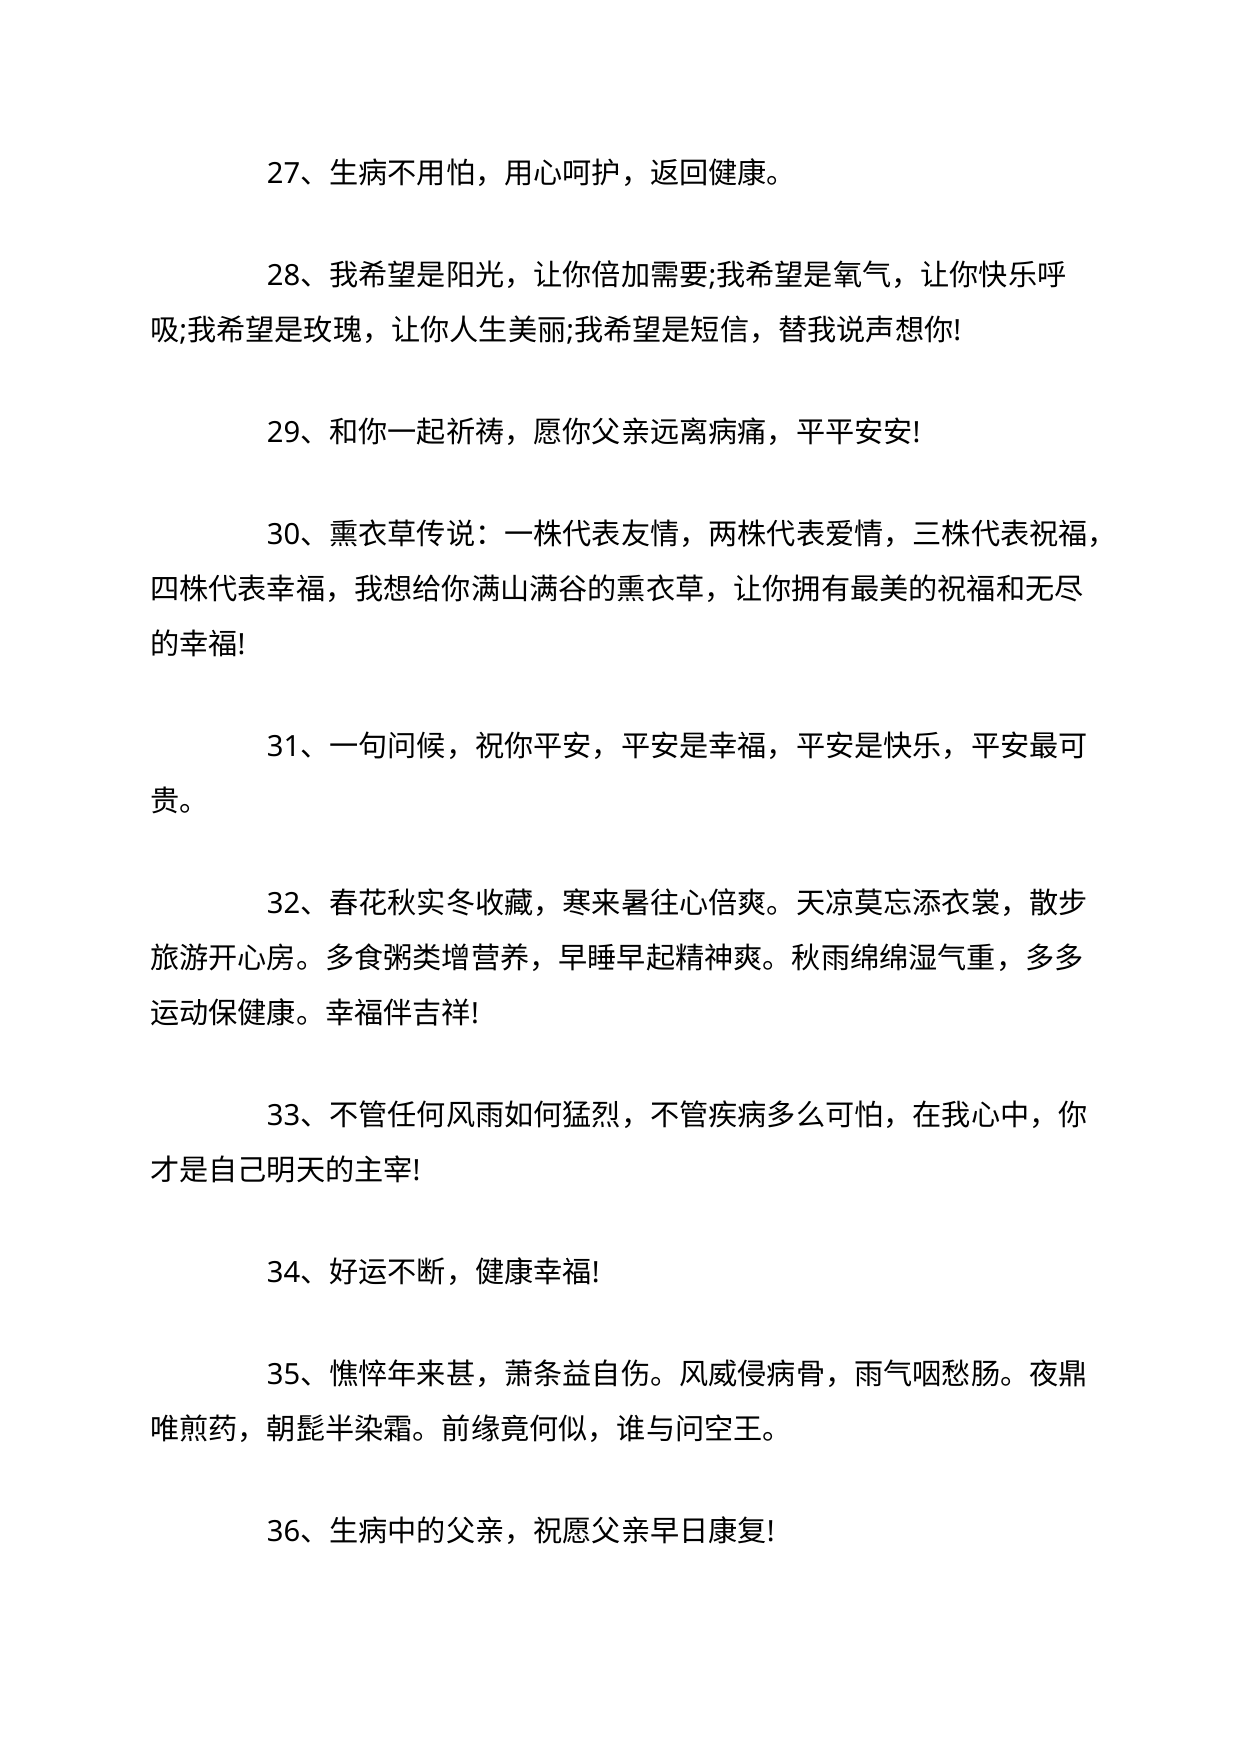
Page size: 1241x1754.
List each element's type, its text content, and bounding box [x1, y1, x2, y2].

text 30、熏衣草传说：一株代表友情，两株代表爱情，三株代表祝福，四株代表幸福，我想给你满山满谷的熏衣草，让你拥有最美的祝福和无尽的幸福! [150, 511, 1090, 663]
text 29、和你一起祈祷，愿你父亲远离病痛，平平安安! [150, 409, 1090, 451]
text 28、我希望是阳光，让你倍加需要;我希望是氧气，让你快乐呼吸;我希望是玫瑰，让你人生美丽;我希望是短信，替我说声想你! [150, 252, 1090, 349]
text 35、憔悴年来甚，萧条益自伤。风威侵病骨，雨气咽愁肠。夜鼎唯煎药，朝髭半染霜。前缘竟何似，谁与问空王。 [150, 1350, 1090, 1448]
text 31、一句问候，祝你平安，平安是幸福，平安是快乐，平安最可贵。 [150, 723, 1090, 820]
text 36、生病中的父亲，祝愿父亲早日康复! [150, 1507, 1090, 1549]
text 32、春花秋实冬收藏，寒来暑往心倍爽。天凉莫忘添衣裳，散步旅游开心房。多食粥类增营养，早睡早起精神爽。秋雨绵绵湿气重，多多运动保健康。幸福伴吉祥! [150, 879, 1090, 1032]
text 34、好运不断，健康幸福! [150, 1248, 1090, 1291]
text 33、不管任何风雨如何猛烈，不管疾病多么可怕，在我心中，你才是自己明天的主宰! [150, 1091, 1090, 1189]
text 27、生病不用怕，用心呵护，返回健康。 [150, 150, 1090, 192]
